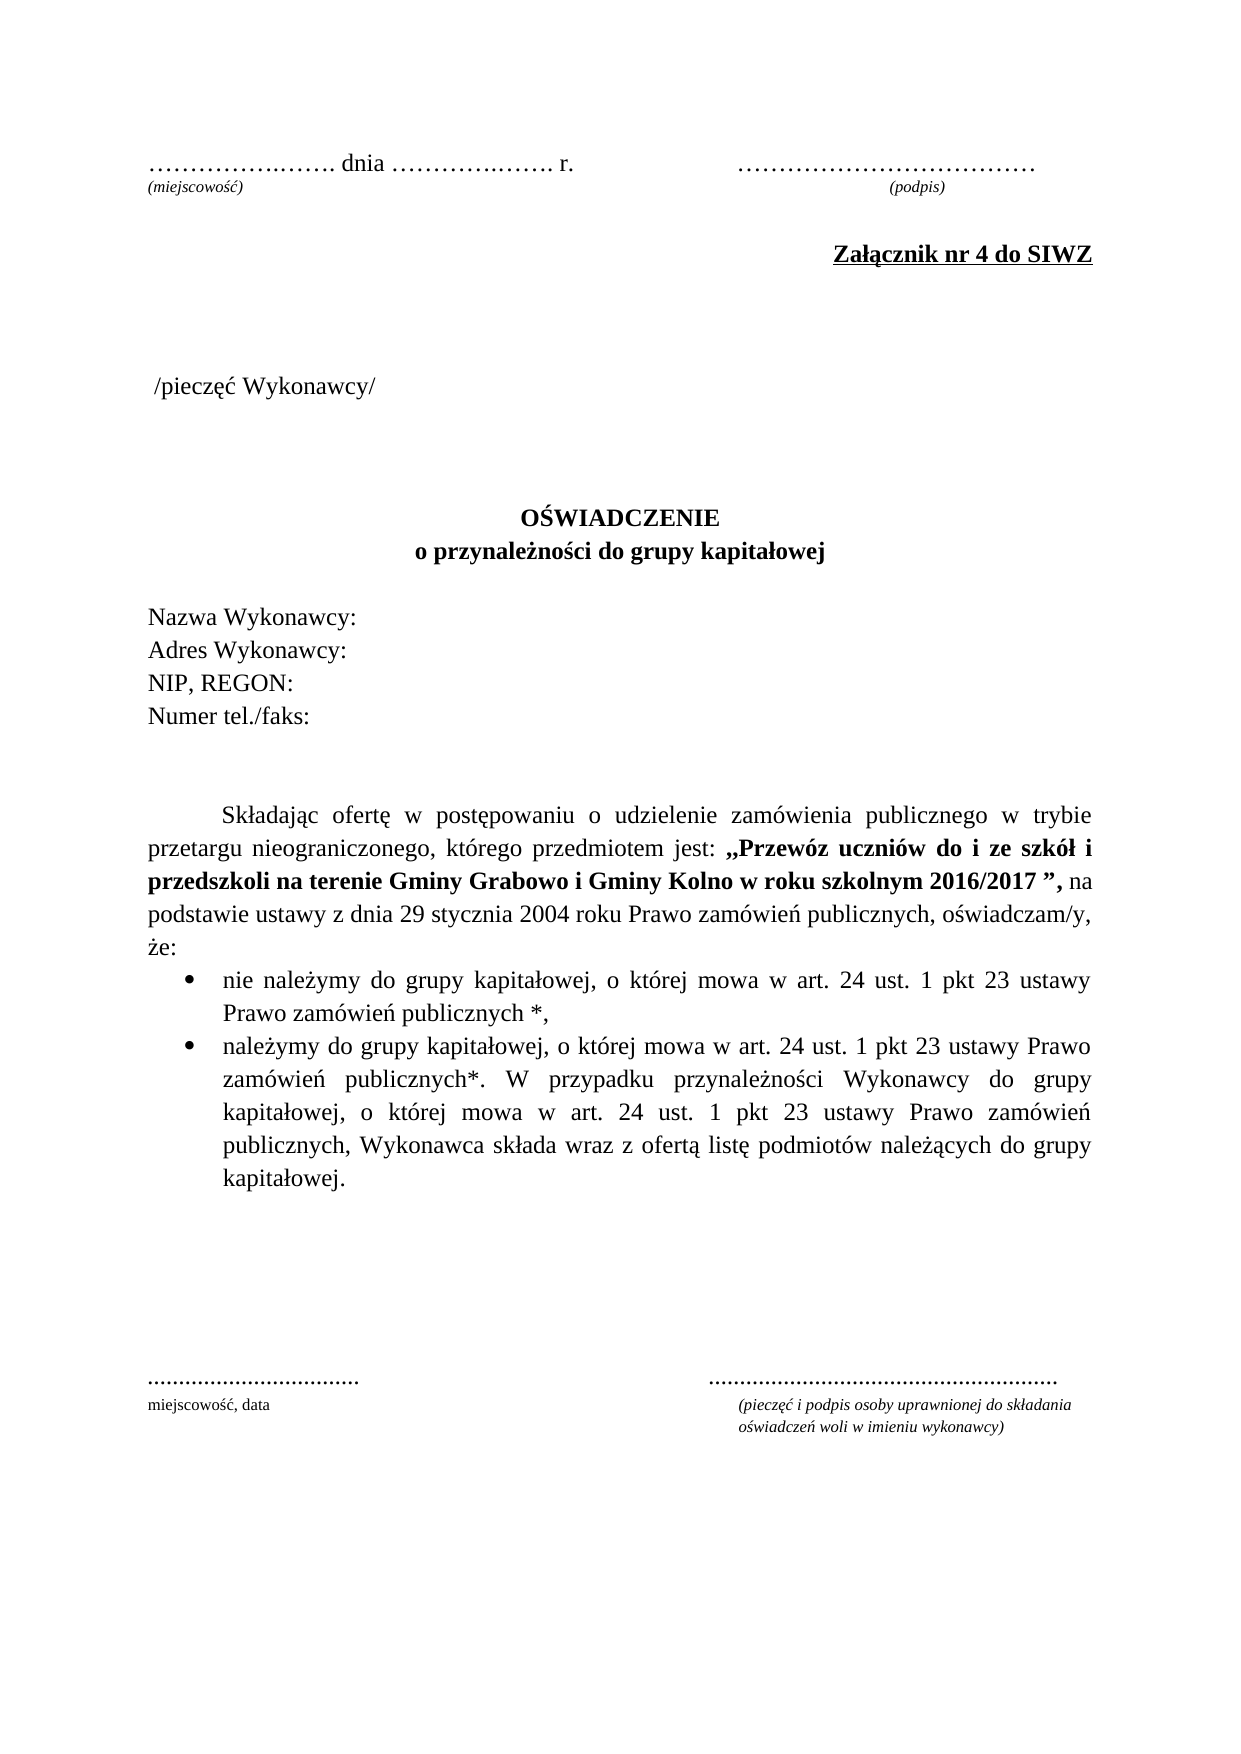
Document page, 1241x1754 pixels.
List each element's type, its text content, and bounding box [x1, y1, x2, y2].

text Numer tel./faks: [148, 701, 1093, 730]
text (miejscowość) (podpis) [148, 176, 1093, 196]
text .................................. ........................................................ [148, 1361, 1093, 1390]
text …………….……. dnia ………….……. r. ……………………………… [148, 148, 1093, 176]
list należymy do grupy kapitałowej, o której mowa w art. 24 ust. 1 pkt 23 ustawy Prawo zamówień publicznych*. W przypadku przynależności Wykonawcy do grupy kapitałowej, o której mowa w art. 24 ust. 1 pkt 23 ustawy Prawo zamówień publicznych, Wykonawca składa wraz z ofertą listę podmiotów należących do grupy kapitałowej. [185, 1031, 1093, 1192]
text /pieczęć Wykonawcy/ [148, 371, 1093, 399]
text Składając ofertę w postępowaniu o udzielenie zamówienia publicznego w trybie przetargu nieograniczonego, którego przedmiotem jest: ,,Przewóz uczniów do i ze szkół i przedszkoli na terenie Gminy Grabowo i Gminy Kolno w roku szkolnym 2016/2017 ”, na podstawie ustawy z dnia 29 stycznia 2004 roku Prawo zamówień publicznych, oświadczam/y, że: [148, 800, 1093, 961]
text OŚWIADCZENIE [148, 503, 1093, 532]
text miejscowość, data (pieczęć i podpis osoby uprawnionej do składania oświadczeń woli w imieniu wykonawcy) [148, 1394, 1093, 1436]
text Załącznik nr 4 do SIWZ [148, 239, 1093, 267]
text Adres Wykonawcy: [148, 635, 1093, 664]
text NIP, REGON: [148, 668, 1093, 697]
text Nazwa Wykonawcy: [148, 602, 1093, 631]
list nie należymy do grupy kapitałowej, o której mowa w art. 24 ust. 1 pkt 23 ustawy Prawo zamówień publicznych *, [185, 965, 1093, 1027]
text o przynależności do grupy kapitałowej [148, 536, 1093, 564]
